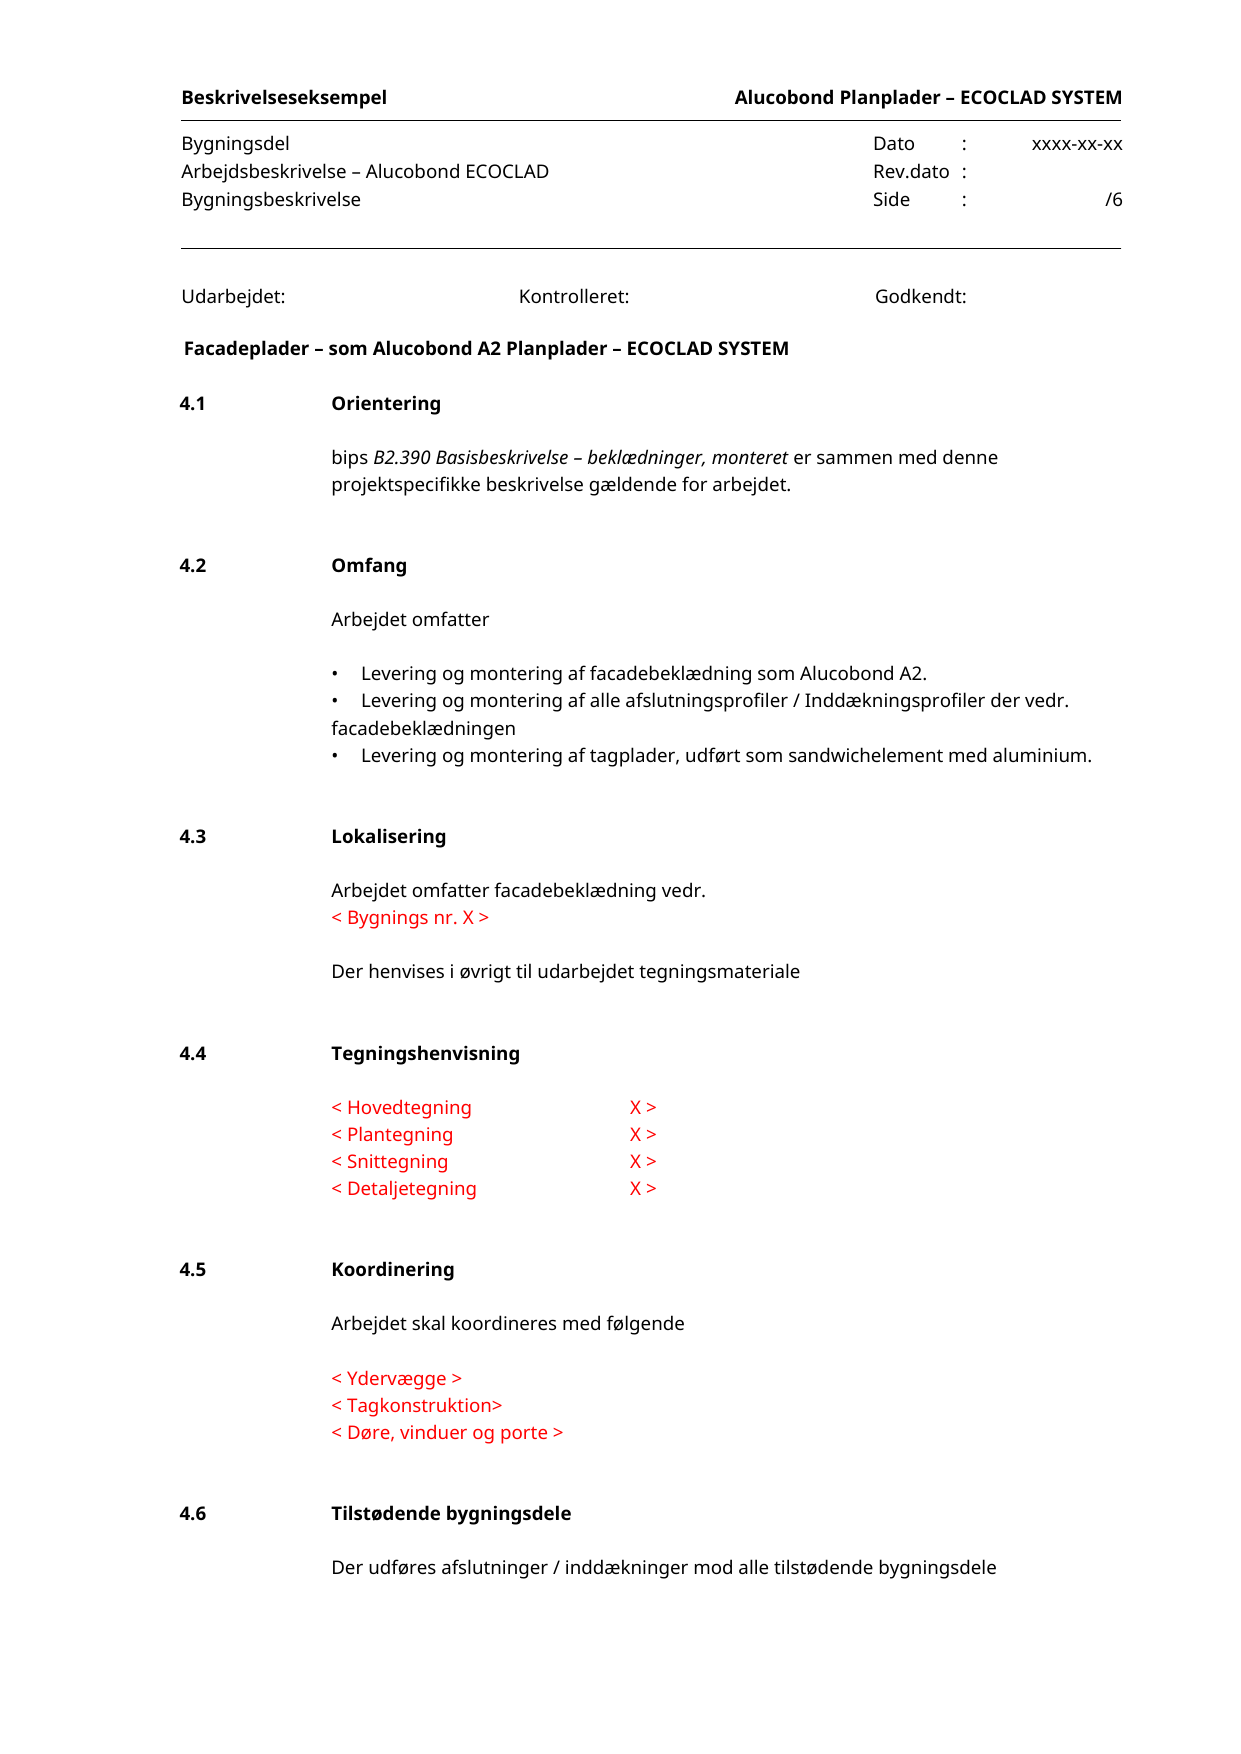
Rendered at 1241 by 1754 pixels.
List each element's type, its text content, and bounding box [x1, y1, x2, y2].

subtitle 4.6 Tilstødende bygningsdele [179, 1499, 1121, 1526]
text Udarbejdet: Kontrolleret: Godkendt: [181, 282, 1121, 309]
list Levering og montering af alle afslutningsprofiler / Inddækningsprofiler der vedr. facadebeklædningen [331, 686, 1121, 740]
text < Tagkonstruktion> [331, 1390, 1121, 1417]
subtitle 4.5 Koordinering [179, 1255, 1121, 1282]
text Der henvises i øvrigt til udarbejdet tegningsmateriale [331, 957, 1121, 984]
text Arbejdet skal koordineres med følgende [331, 1309, 1121, 1336]
list Levering og montering af facadebeklædning som Alucobond A2. [331, 659, 1121, 686]
text < Detaljetegning X > [331, 1174, 1121, 1201]
subtitle Facadeplader – som Alucobond A2 Planplader – ECOCLAD SYSTEM [183, 334, 1121, 361]
text bips B2.390 Basisbeskrivelse – beklædninger, monteret er sammen med denne projektspecifikke beskrivelse gældende for arbejdet. [331, 442, 1121, 497]
text Arbejdet omfatter [331, 605, 1121, 632]
text Der udføres afslutninger / inddækninger mod alle tilstødende bygningsdele [331, 1553, 1121, 1580]
list Levering og montering af tagplader, udført som sandwichelement med aluminium. [331, 740, 1121, 767]
text < Plantegning X > [331, 1119, 1121, 1147]
subtitle 4.1 Orientering [179, 388, 1121, 415]
text < Snittegning X > [331, 1147, 1121, 1174]
subtitle 4.3 Lokalisering [179, 822, 1121, 849]
text < Bygnings nr. X > [331, 903, 1121, 930]
text < Ydervægge > [331, 1363, 1121, 1390]
text < Hovedtegning X > [331, 1092, 1121, 1119]
subtitle 4.4 Tegningshenvisning [179, 1038, 1121, 1065]
text < Døre, vinduer og porte > [331, 1417, 1121, 1444]
text Arbejdet omfatter facadebeklædning vedr. [331, 876, 1121, 903]
subtitle 4.2 Omfang [179, 551, 1121, 578]
